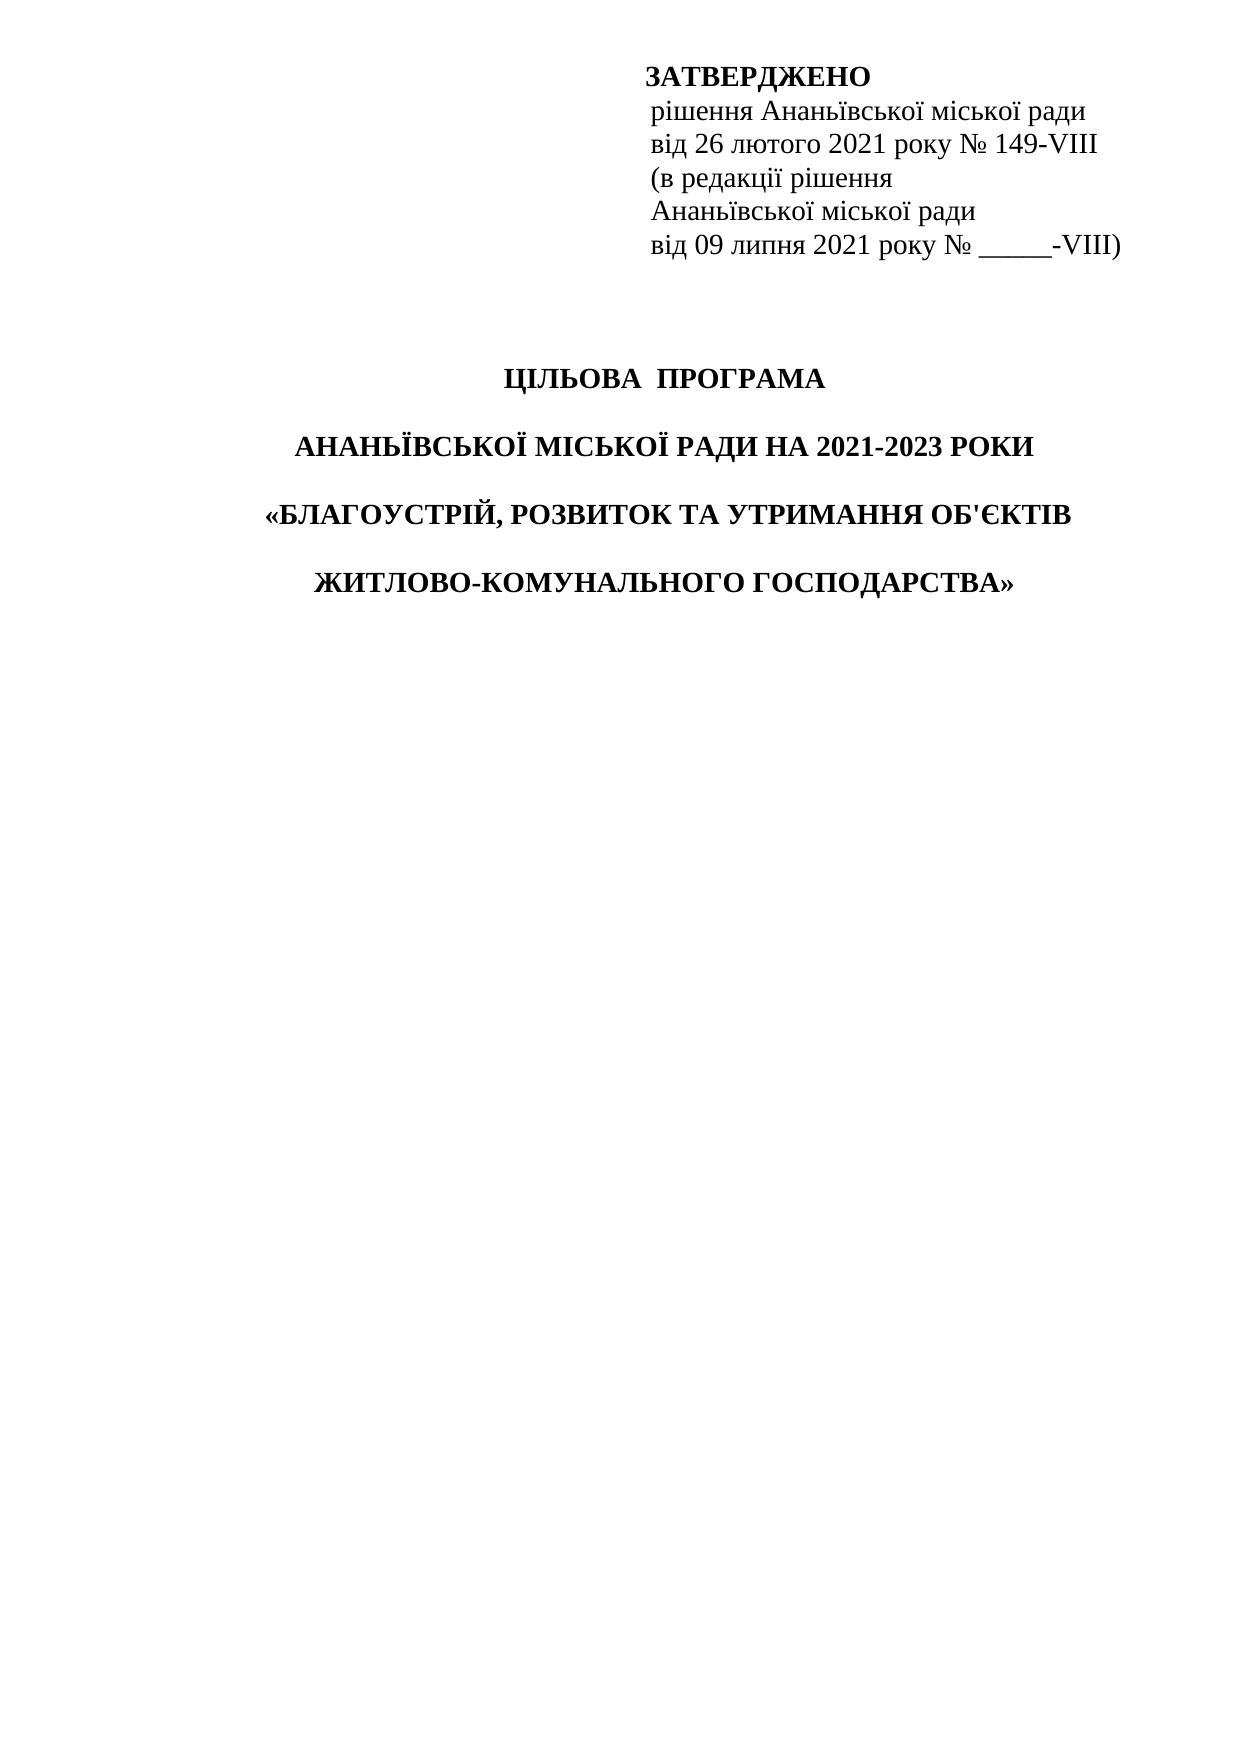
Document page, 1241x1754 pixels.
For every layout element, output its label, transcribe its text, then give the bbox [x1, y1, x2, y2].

text Ананьївської міської ради [650, 193, 1152, 227]
text ЖИТЛОВО-КОМУНАЛЬНОГО ГОСПОДАРСТВА» [177, 565, 1152, 598]
text ЗАТВЕРДЖЕНО [546, 59, 1152, 93]
text від 26 лютого 2021 року № 149-VІІІ [650, 126, 1152, 160]
text «БЛАГОУСТРІЙ, РОЗВИТОК ТА УТРИМАННЯ ОБ'ЄКТІВ [177, 497, 1152, 531]
text ЦІЛЬОВА ПРОГРАМА [177, 362, 1152, 395]
text (в редакції рішення [650, 160, 1152, 193]
text рішення Ананьївської міської ради [650, 93, 1152, 126]
text АНАНЬЇВСЬКОЇ МІСЬКОЇ РАДИ НА 2021-2023 РОКИ [177, 429, 1152, 463]
text від 09 липня 2021 року № _____-VІІІ) [650, 227, 1152, 260]
